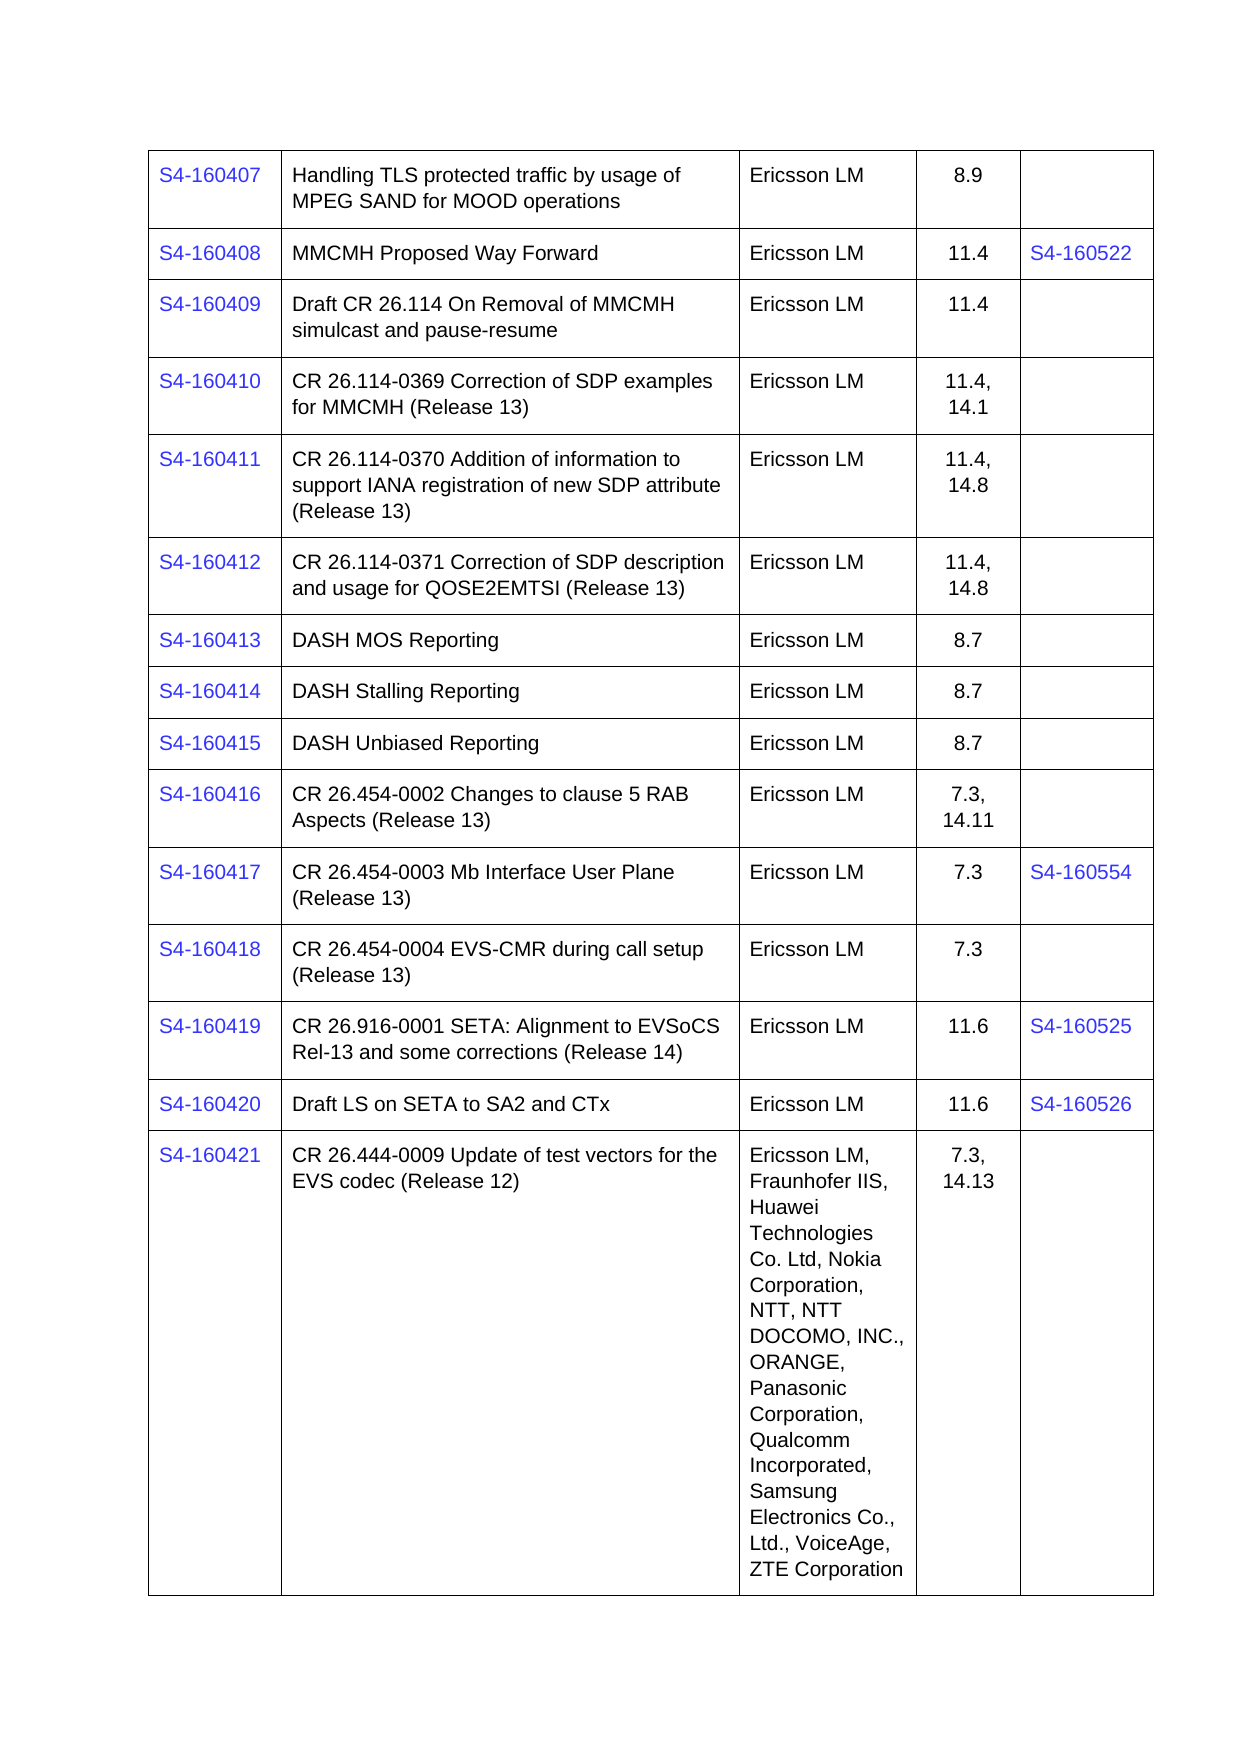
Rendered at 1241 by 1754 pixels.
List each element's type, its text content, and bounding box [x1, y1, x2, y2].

table_cell Ericsson LM [740, 358, 916, 434]
table_cell Ericsson LM [740, 538, 916, 614]
table_cell [1021, 538, 1153, 614]
table_cell [1021, 770, 1153, 846]
table_cell 8.7 [917, 667, 1020, 717]
table_cell Ericsson LM [740, 925, 916, 1001]
table_cell [1021, 358, 1153, 434]
table_cell S4-160412 [149, 538, 281, 614]
table_cell CR 26.916-0001 SETA: Alignment to EVSoCS Rel-13 and some corrections (Release 14) [282, 1002, 739, 1079]
table_cell S4-160419 [149, 1002, 281, 1079]
table_cell Ericsson LM [740, 280, 916, 356]
table_cell DASH MOS Reporting [282, 615, 739, 666]
table_cell CR 26.114-0370 Addition of information to support IANA registration of new SDP attribute (Release 13) [282, 435, 739, 537]
table_cell [1021, 1131, 1153, 1595]
table_cell Ericsson LM [740, 848, 916, 924]
table_cell S4-160413 [149, 615, 281, 666]
table_cell CR 26.444-0009 Update of test vectors for the EVS codec (Release 12) [282, 1131, 739, 1595]
table_cell CR 26.454-0002 Changes to clause 5 RAB Aspects (Release 13) [282, 770, 739, 846]
table_cell Ericsson LM [740, 151, 916, 227]
table_cell S4-160522 [1021, 229, 1153, 279]
table_cell 7.3 [917, 925, 1020, 1001]
table_cell DASH Unbiased Reporting [282, 719, 739, 769]
table_cell Draft CR 26.114 On Removal of MMCMH simulcast and pause-resume [282, 280, 739, 356]
table_cell S4-160416 [149, 770, 281, 846]
table_cell 11.4, 14.8 [917, 435, 1020, 537]
table_cell Handling TLS protected traffic by usage of MPEG SAND for MOOD operations [282, 151, 739, 227]
table_cell 7.3 [917, 848, 1020, 924]
table_cell S4-160415 [149, 719, 281, 769]
table_cell 11.4, 14.8 [917, 538, 1020, 614]
table_cell S4-160411 [149, 435, 281, 537]
table_cell S4-160418 [149, 925, 281, 1001]
table_cell 8.7 [917, 615, 1020, 666]
table_cell S4-160554 [1021, 848, 1153, 924]
table_cell Draft LS on SETA to SA2 and CTx [282, 1080, 739, 1130]
table_cell 7.3, 14.11 [917, 770, 1020, 846]
table_cell Ericsson LM [740, 1080, 916, 1130]
table_cell [1021, 925, 1153, 1001]
table_cell [1021, 667, 1153, 717]
table_cell 11.4 [917, 229, 1020, 279]
table_cell S4-160407 [149, 151, 281, 227]
table_cell 11.6 [917, 1002, 1020, 1079]
table_cell 11.4 [917, 280, 1020, 356]
table_cell CR 26.454-0003 Mb Interface User Plane (Release 13) [282, 848, 739, 924]
table_cell S4-160417 [149, 848, 281, 924]
table_cell 7.3, 14.13 [917, 1131, 1020, 1595]
table_cell S4-160421 [149, 1131, 281, 1595]
table_cell Ericsson LM [740, 229, 916, 279]
table_cell Ericsson LM [740, 615, 916, 666]
table_cell S4-160409 [149, 280, 281, 356]
table_cell S4-160408 [149, 229, 281, 279]
table_cell 11.4, 14.1 [917, 358, 1020, 434]
table_cell [1021, 151, 1153, 227]
table_cell 11.6 [917, 1080, 1020, 1130]
table_cell DASH Stalling Reporting [282, 667, 739, 717]
table_cell CR 26.114-0369 Correction of SDP examples for MMCMH (Release 13) [282, 358, 739, 434]
table_cell S4-160420 [149, 1080, 281, 1130]
table_cell [1021, 280, 1153, 356]
table_cell Ericsson LM [740, 1002, 916, 1079]
table_cell Ericsson LM [740, 719, 916, 769]
table_cell S4-160526 [1021, 1080, 1153, 1130]
table_cell [1021, 435, 1153, 537]
table_cell [1021, 719, 1153, 769]
table_cell MMCMH Proposed Way Forward [282, 229, 739, 279]
table_cell 8.7 [917, 719, 1020, 769]
table_cell 8.9 [917, 151, 1020, 227]
table_cell S4-160525 [1021, 1002, 1153, 1079]
table_cell S4-160414 [149, 667, 281, 717]
table_cell Ericsson LM [740, 435, 916, 537]
table_cell CR 26.114-0371 Correction of SDP description and usage for QOSE2EMTSI (Release 13) [282, 538, 739, 614]
table_cell Ericsson LM [740, 770, 916, 846]
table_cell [740, 1131, 916, 1595]
table_cell S4-160410 [149, 358, 281, 434]
table_cell [1021, 615, 1153, 666]
table_cell Ericsson LM [740, 667, 916, 717]
table_cell CR 26.454-0004 EVS-CMR during call setup (Release 13) [282, 925, 739, 1001]
